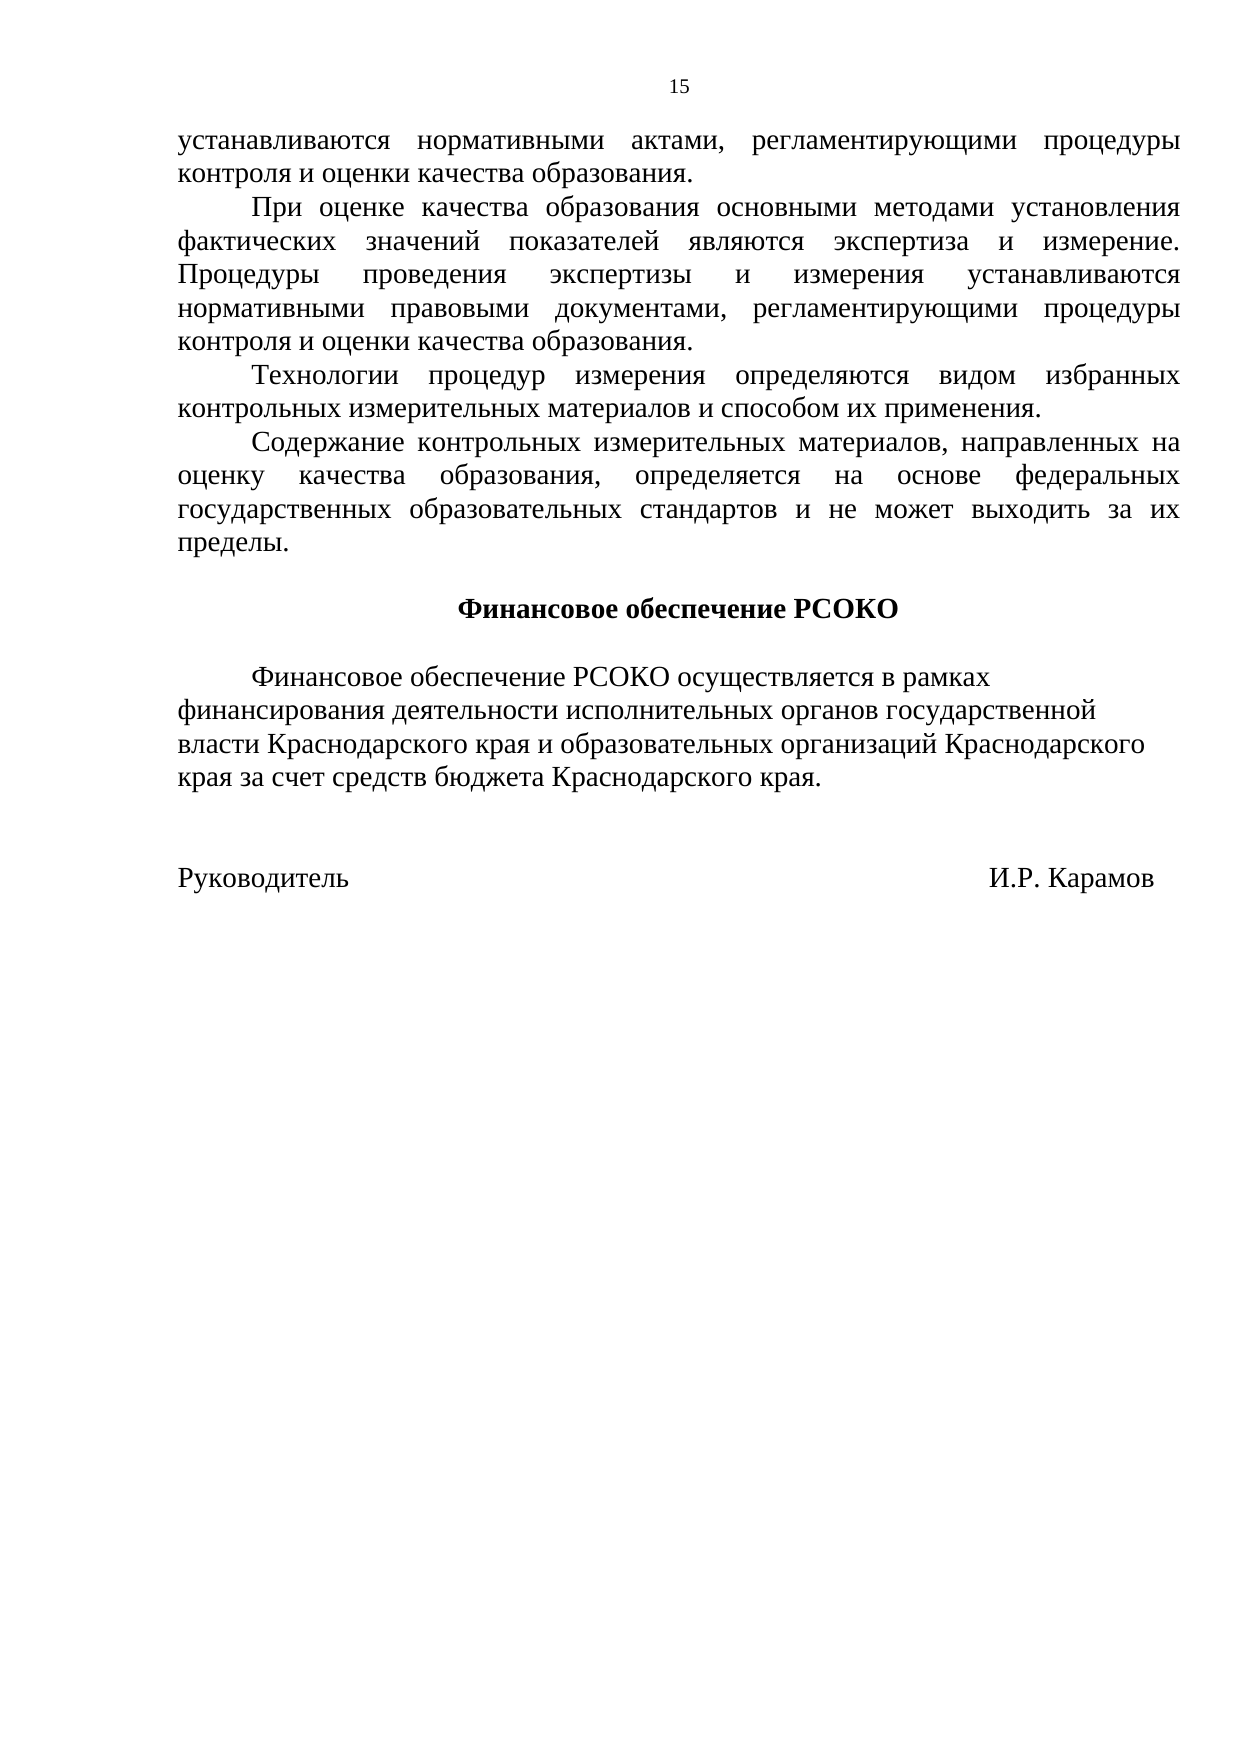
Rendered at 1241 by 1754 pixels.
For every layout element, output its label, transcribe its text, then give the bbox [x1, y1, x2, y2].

text При оценке качества образования основными методами установления фактических значений показателей являются экспертиза и измерение. Процедуры проведения экспертизы и измерения устанавливаются нормативными правовыми документами, регламентирующими процедуры контроля и оценки качества образования. [177, 189, 1181, 357]
text Финансовое обеспечение РСОКО осуществляется в рамках финансирования деятельности исполнительных органов государственной власти Краснодарского края и образовательных организаций Краснодарского края за счет средств бюджета Краснодарского края. [177, 659, 1179, 793]
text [177, 122, 1181, 189]
text Содержание контрольных измерительных материалов, направленных на оценку качества образования, определяется на основе федеральных государственных образовательных стандартов и не может выходить за их пределы. [177, 424, 1181, 558]
text Руководитель И.Р. Карамов [177, 860, 1181, 893]
text Финансовое обеспечение РСОКО [177, 592, 1179, 625]
text Технологии процедур измерения определяются видом избранных контрольных измерительных материалов и способом их применения. [177, 357, 1181, 424]
